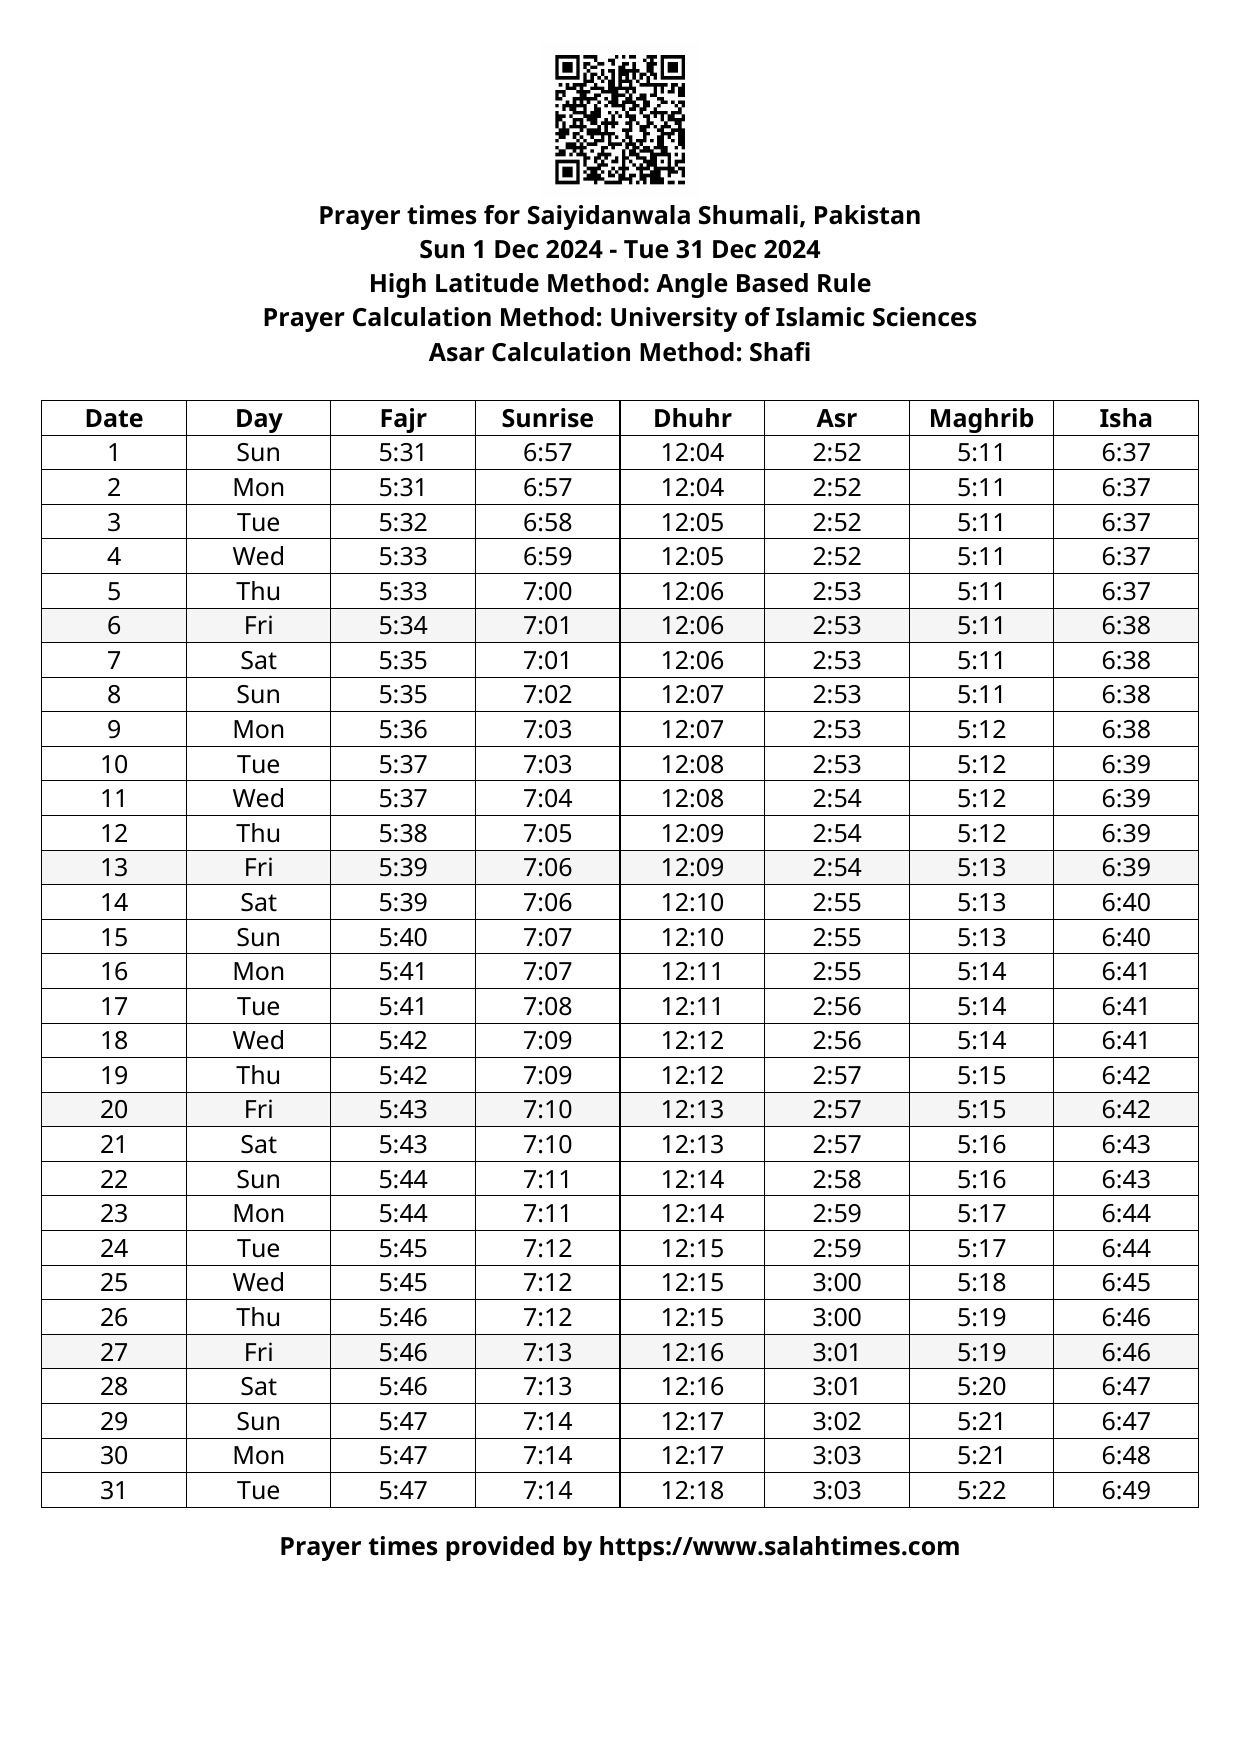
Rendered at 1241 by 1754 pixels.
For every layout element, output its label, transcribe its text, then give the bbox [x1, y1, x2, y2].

table_cell 2:59 [765, 1196, 909, 1230]
table_cell Wed [187, 1024, 330, 1057]
table_cell 27 [42, 1335, 186, 1368]
table_cell 5:47 [331, 1404, 475, 1437]
table_cell 5:35 [331, 678, 475, 711]
table_cell 5:16 [910, 1127, 1053, 1161]
table_cell 12:17 [621, 1404, 764, 1437]
table_cell 11 [42, 781, 186, 815]
table_cell 7:05 [476, 816, 619, 849]
table_cell 5:13 [910, 851, 1053, 884]
table_cell 3:03 [765, 1473, 909, 1507]
table_header Date [42, 401, 186, 434]
table_cell 2:53 [765, 747, 909, 780]
table_cell 12:07 [621, 712, 764, 746]
table_cell 12:08 [621, 747, 764, 780]
table_cell 29 [42, 1404, 186, 1437]
table_cell 13 [42, 851, 186, 884]
table_cell 12:15 [621, 1300, 764, 1334]
table_cell 6:37 [1054, 436, 1198, 469]
table_cell 2:55 [765, 954, 909, 988]
table_cell 7:11 [476, 1162, 619, 1195]
table_cell 7:01 [476, 609, 619, 642]
table_cell 7:07 [476, 920, 619, 953]
table_cell 12:14 [621, 1162, 764, 1195]
table_cell Fri [187, 851, 330, 884]
table_cell Mon [187, 1439, 330, 1472]
table_cell 3:00 [765, 1300, 909, 1334]
table_cell 12:13 [621, 1093, 764, 1126]
table_cell 12:11 [621, 954, 764, 988]
table_cell 8 [42, 678, 186, 711]
table_cell 2:52 [765, 505, 909, 538]
table_cell 7:13 [476, 1335, 619, 1368]
table_cell 6:41 [1054, 1024, 1198, 1057]
table_cell 7:00 [476, 574, 619, 607]
text Prayer Calculation Method: University of Islamic Sciences [42, 300, 1198, 334]
table_cell 12:16 [621, 1335, 764, 1368]
table_cell 2:53 [765, 609, 909, 642]
table_cell 6:59 [476, 539, 619, 573]
table_cell 2:58 [765, 1162, 909, 1195]
table_cell 16 [42, 954, 186, 988]
text Prayer times provided by https://www.salahtimes.com [42, 1528, 1198, 1563]
table_cell Wed [187, 1266, 330, 1299]
table_cell 5:12 [910, 816, 1053, 849]
table_cell 5:14 [910, 1024, 1053, 1057]
table_cell 7:11 [476, 1196, 619, 1230]
table_cell 7:14 [476, 1473, 619, 1507]
table_cell Mon [187, 954, 330, 988]
table_cell 7:13 [476, 1369, 619, 1403]
text Prayer times for Saiyidanwala Shumali, Pakistan [42, 198, 1198, 232]
table_cell 6:42 [1054, 1093, 1198, 1126]
table_cell 5:11 [910, 436, 1053, 469]
table_cell 5:22 [910, 1473, 1053, 1507]
table_cell 5:11 [910, 609, 1053, 642]
table_cell 18 [42, 1024, 186, 1057]
table_cell 12:13 [621, 1127, 764, 1161]
table_cell 6:48 [1054, 1439, 1198, 1472]
table_cell 12:06 [621, 609, 764, 642]
table_cell 12:09 [621, 816, 764, 849]
table_cell 2:59 [765, 1231, 909, 1264]
table_cell Sat [187, 885, 330, 919]
table_cell 5:12 [910, 781, 1053, 815]
table_cell Fri [187, 1335, 330, 1368]
table_cell 2:55 [765, 885, 909, 919]
table_header Fajr [331, 401, 475, 434]
text Asar Calculation Method: Shafi [42, 334, 1198, 368]
table_cell 5:14 [910, 989, 1053, 1022]
table_cell 6:57 [476, 436, 619, 469]
table_cell 5:42 [331, 1058, 475, 1092]
table_cell Fri [187, 609, 330, 642]
table_cell 5:11 [910, 678, 1053, 711]
table_cell 5:11 [910, 505, 1053, 538]
table_cell 12:05 [621, 539, 764, 573]
table_cell 7:02 [476, 678, 619, 711]
table_cell 5:18 [910, 1266, 1053, 1299]
table_cell 5:11 [910, 539, 1053, 573]
table_cell 5:47 [331, 1473, 475, 1507]
table_cell 5:19 [910, 1300, 1053, 1334]
table_header Day [187, 401, 330, 434]
table_cell Sat [187, 643, 330, 677]
table_header Dhuhr [621, 401, 764, 434]
table_cell 12:12 [621, 1058, 764, 1092]
table_cell 7:08 [476, 989, 619, 1022]
table_cell Tue [187, 1231, 330, 1264]
table_cell 10 [42, 747, 186, 780]
table_cell 6:39 [1054, 851, 1198, 884]
table_cell 2:56 [765, 989, 909, 1022]
table_cell 3:03 [765, 1439, 909, 1472]
table_cell 5:13 [910, 920, 1053, 953]
table_cell Thu [187, 1058, 330, 1092]
table_cell 6:43 [1054, 1162, 1198, 1195]
table_cell 6:41 [1054, 989, 1198, 1022]
table_cell 5:40 [331, 920, 475, 953]
table_cell 6:44 [1054, 1231, 1198, 1264]
table_cell 6:38 [1054, 678, 1198, 711]
table_cell 5:44 [331, 1196, 475, 1230]
table_cell 2:53 [765, 712, 909, 746]
table_cell 7:06 [476, 851, 619, 884]
table_cell 6:46 [1054, 1335, 1198, 1368]
table_cell Sat [187, 1369, 330, 1403]
table_cell 6:38 [1054, 609, 1198, 642]
table_cell 2:57 [765, 1127, 909, 1161]
table_cell 31 [42, 1473, 186, 1507]
table_cell 6:39 [1054, 781, 1198, 815]
table_cell 2:52 [765, 436, 909, 469]
table_cell 5:14 [910, 954, 1053, 988]
table_cell Mon [187, 1196, 330, 1230]
table_cell 5:45 [331, 1266, 475, 1299]
table_cell 4 [42, 539, 186, 573]
table_cell 2:55 [765, 920, 909, 953]
table_cell 5:34 [331, 609, 475, 642]
table_cell 3:00 [765, 1266, 909, 1299]
table_cell 21 [42, 1127, 186, 1161]
table_cell 5:32 [331, 505, 475, 538]
table_cell 2:54 [765, 816, 909, 849]
table_cell 2:53 [765, 574, 909, 607]
table_cell Sun [187, 436, 330, 469]
table_cell 5:17 [910, 1196, 1053, 1230]
table_cell 7:14 [476, 1439, 619, 1472]
table_cell 5 [42, 574, 186, 607]
table_cell 2:57 [765, 1093, 909, 1126]
table_cell 12:09 [621, 851, 764, 884]
table_cell 2:54 [765, 781, 909, 815]
table_cell 2:56 [765, 1024, 909, 1057]
table_cell 5:11 [910, 470, 1053, 504]
table_cell 3 [42, 505, 186, 538]
text High Latitude Method: Angle Based Rule [42, 266, 1198, 300]
table_cell 12:06 [621, 643, 764, 677]
table_cell 3:01 [765, 1369, 909, 1403]
table_cell 12:07 [621, 678, 764, 711]
table_cell 12 [42, 816, 186, 849]
table_cell 5:33 [331, 574, 475, 607]
table_cell 5:15 [910, 1058, 1053, 1092]
table_cell 5:19 [910, 1335, 1053, 1368]
table_header Maghrib [910, 401, 1053, 434]
table_cell 5:37 [331, 781, 475, 815]
picture [542, 41, 699, 198]
table_cell 5:21 [910, 1404, 1053, 1437]
table_cell 6 [42, 609, 186, 642]
table_cell 6:49 [1054, 1473, 1198, 1507]
table_cell 22 [42, 1162, 186, 1195]
table_cell 12:05 [621, 505, 764, 538]
table_cell 6:37 [1054, 470, 1198, 504]
table_cell 6:57 [476, 470, 619, 504]
table_cell 5:33 [331, 539, 475, 573]
table_cell Sun [187, 1162, 330, 1195]
table_cell 6:40 [1054, 920, 1198, 953]
table_cell Sun [187, 678, 330, 711]
table_cell 7:07 [476, 954, 619, 988]
table_cell 2:53 [765, 643, 909, 677]
table_cell 5:15 [910, 1093, 1053, 1126]
table_cell 30 [42, 1439, 186, 1472]
table_cell 5:31 [331, 436, 475, 469]
table_cell 7:12 [476, 1266, 619, 1299]
table_cell 5:39 [331, 885, 475, 919]
table_cell Tue [187, 747, 330, 780]
table_cell 6:37 [1054, 539, 1198, 573]
table_cell 14 [42, 885, 186, 919]
table_cell 5:20 [910, 1369, 1053, 1403]
table_header Sunrise [476, 401, 619, 434]
table_cell 6:47 [1054, 1369, 1198, 1403]
table_cell 12:04 [621, 436, 764, 469]
table_cell 6:45 [1054, 1266, 1198, 1299]
table_cell 9 [42, 712, 186, 746]
table_cell Thu [187, 816, 330, 849]
table_cell 28 [42, 1369, 186, 1403]
table_cell 5:12 [910, 712, 1053, 746]
table_cell 15 [42, 920, 186, 953]
table_cell 6:38 [1054, 643, 1198, 677]
table_cell 5:12 [910, 747, 1053, 780]
table_cell Fri [187, 1093, 330, 1126]
table_cell 5:43 [331, 1093, 475, 1126]
table_cell Mon [187, 470, 330, 504]
table_cell 5:11 [910, 643, 1053, 677]
table_cell 7:03 [476, 747, 619, 780]
table_cell 6:37 [1054, 574, 1198, 607]
table_cell 5:41 [331, 954, 475, 988]
table_cell 6:39 [1054, 747, 1198, 780]
table_cell 6:44 [1054, 1196, 1198, 1230]
table_cell 7:03 [476, 712, 619, 746]
table_cell 12:16 [621, 1369, 764, 1403]
table_cell Sat [187, 1127, 330, 1161]
table_cell 5:37 [331, 747, 475, 780]
table_cell Tue [187, 989, 330, 1022]
table_cell 23 [42, 1196, 186, 1230]
table_cell 5:38 [331, 816, 475, 849]
table_cell 12:06 [621, 574, 764, 607]
table_cell 6:41 [1054, 954, 1198, 988]
table_cell 5:46 [331, 1300, 475, 1334]
table_cell 12:17 [621, 1439, 764, 1472]
table_cell Sun [187, 1404, 330, 1437]
table_cell 20 [42, 1093, 186, 1126]
table_cell 5:43 [331, 1127, 475, 1161]
table_cell 2:52 [765, 539, 909, 573]
table_cell 2 [42, 470, 186, 504]
table_cell 6:47 [1054, 1404, 1198, 1437]
table_cell 6:58 [476, 505, 619, 538]
table_cell 5:16 [910, 1162, 1053, 1195]
table_cell 12:11 [621, 989, 764, 1022]
table_cell Tue [187, 505, 330, 538]
table_cell 12:04 [621, 470, 764, 504]
table_cell Thu [187, 1300, 330, 1334]
table_header Asr [765, 401, 909, 434]
table_cell 12:14 [621, 1196, 764, 1230]
table_cell 6:40 [1054, 885, 1198, 919]
table_cell Wed [187, 781, 330, 815]
table_cell 12:12 [621, 1024, 764, 1057]
table_cell 6:39 [1054, 816, 1198, 849]
table_cell Thu [187, 574, 330, 607]
table_cell 5:41 [331, 989, 475, 1022]
table_cell 26 [42, 1300, 186, 1334]
table_cell 2:52 [765, 470, 909, 504]
table_cell 7 [42, 643, 186, 677]
table_cell 5:17 [910, 1231, 1053, 1264]
table_cell 6:38 [1054, 712, 1198, 746]
table_cell 7:06 [476, 885, 619, 919]
table_cell 25 [42, 1266, 186, 1299]
table_cell 12:10 [621, 920, 764, 953]
table_cell 7:10 [476, 1093, 619, 1126]
table_cell 2:57 [765, 1058, 909, 1092]
table_cell 5:21 [910, 1439, 1053, 1472]
table_cell 5:47 [331, 1439, 475, 1472]
table_cell Mon [187, 712, 330, 746]
table_cell 7:12 [476, 1231, 619, 1264]
table_cell 1 [42, 436, 186, 469]
table_cell Sun [187, 920, 330, 953]
table_cell 7:14 [476, 1404, 619, 1437]
table_cell 2:53 [765, 678, 909, 711]
table_cell 24 [42, 1231, 186, 1264]
table_cell 7:09 [476, 1058, 619, 1092]
table_cell 5:31 [331, 470, 475, 504]
table_cell 3:01 [765, 1335, 909, 1368]
table_cell 6:43 [1054, 1127, 1198, 1161]
table_cell 5:39 [331, 851, 475, 884]
table_cell 5:44 [331, 1162, 475, 1195]
table_cell 5:46 [331, 1335, 475, 1368]
table_cell 5:42 [331, 1024, 475, 1057]
table_cell 5:11 [910, 574, 1053, 607]
text Sun 1 Dec 2024 - Tue 31 Dec 2024 [42, 232, 1198, 266]
table_cell 5:35 [331, 643, 475, 677]
table_cell 12:15 [621, 1266, 764, 1299]
table_cell 5:45 [331, 1231, 475, 1264]
table_cell 7:09 [476, 1024, 619, 1057]
table_header Isha [1054, 401, 1198, 434]
table_cell 19 [42, 1058, 186, 1092]
table_cell 2:54 [765, 851, 909, 884]
table_cell Wed [187, 539, 330, 573]
table_cell 7:12 [476, 1300, 619, 1334]
table_cell 7:01 [476, 643, 619, 677]
table_cell 6:37 [1054, 505, 1198, 538]
table_cell 3:02 [765, 1404, 909, 1437]
table_cell 12:15 [621, 1231, 764, 1264]
table_cell 6:42 [1054, 1058, 1198, 1092]
table_cell 12:10 [621, 885, 764, 919]
table_cell Tue [187, 1473, 330, 1507]
table_cell 5:13 [910, 885, 1053, 919]
table_cell 5:46 [331, 1369, 475, 1403]
table_cell 12:08 [621, 781, 764, 815]
table_cell 7:04 [476, 781, 619, 815]
table_cell 7:10 [476, 1127, 619, 1161]
table_cell 6:46 [1054, 1300, 1198, 1334]
table_cell 5:36 [331, 712, 475, 746]
table_cell 12:18 [621, 1473, 764, 1507]
table_cell 17 [42, 989, 186, 1022]
